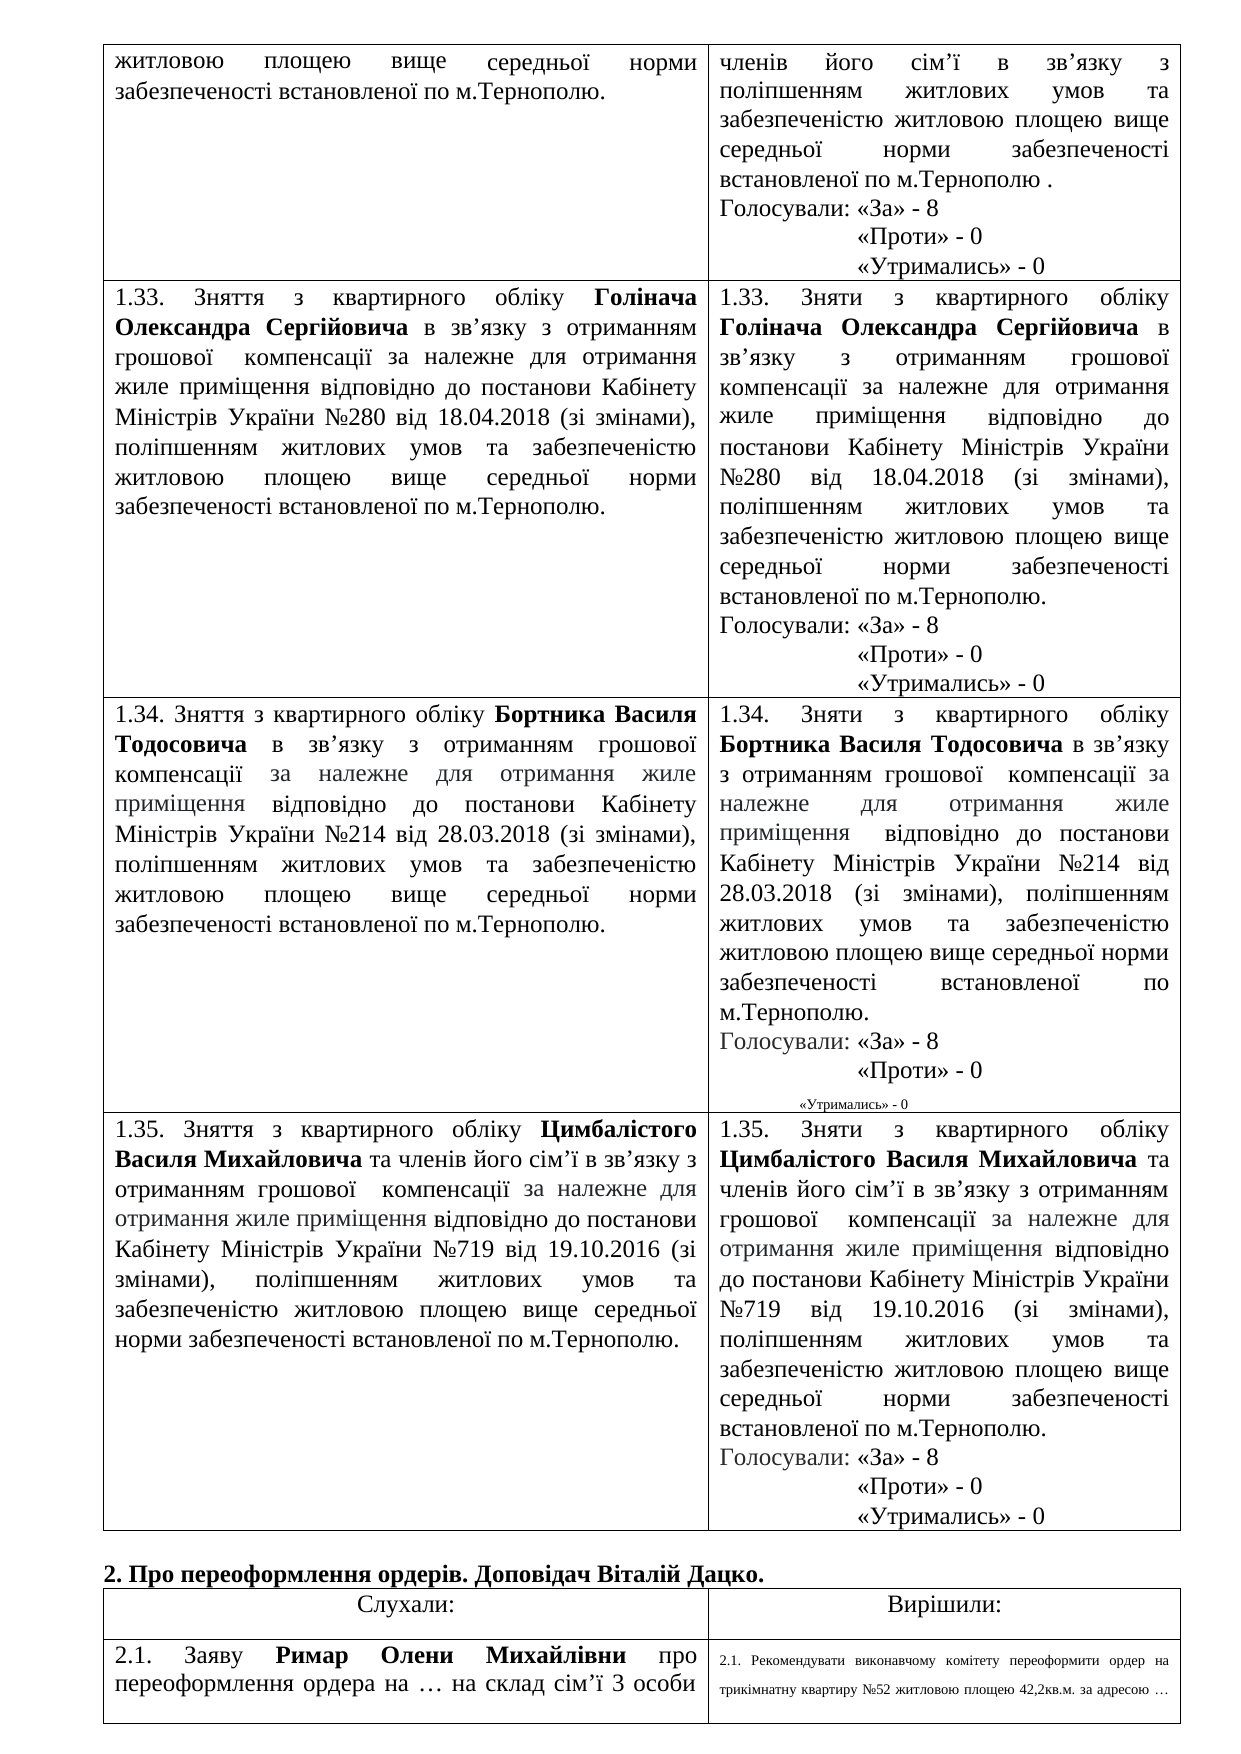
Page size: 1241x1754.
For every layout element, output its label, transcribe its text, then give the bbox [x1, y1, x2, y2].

table_cell 1.35. Зняття з квартирного обліку Цимбалістого Василя Михайловича та членів його сім’ї в зв’язку з отриманням грошової компенсації за належне для отримання жиле приміщення відповідно до постанови Кабінету Міністрів України №719 від 19.10.2016 (зі змінами), поліпшенням житлових умов та забезпеченістю житловою площею вище середньої норми забезпеченості встановленої по м.Тернополю. [104, 1113, 708, 1529]
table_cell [709, 45, 1180, 280]
table_header Слухали: [104, 1589, 708, 1639]
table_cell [709, 1640, 1180, 1723]
text 2. Про переоформлення ордерів. Доповідач Віталій Дацко. [103, 1559, 1152, 1588]
table_cell 1.34. Зняти з квартирного обліку Бортника Василя Тодосовича в зв’язку з отриманням грошової компенсації за належне для отримання жиле приміщення відповідно до постанови Кабінету Міністрів України №214 від 28.03.2018 (зі змінами), поліпшенням житлових умов та забезпеченістю житловою площею вище середньої норми забезпеченості встановленої по м.Тернополю. Голосували: «За» - 8 «Проти» - 0 «Утримались» - 0 [709, 698, 1180, 1112]
table_cell 1.34. Зняття з квартирного обліку Бортника Василя Тодосовича в зв’язку з отриманням грошової компенсації за належне для отримання жиле приміщення відповідно до постанови Кабінету Міністрів України №214 від 28.03.2018 (зі змінами), поліпшенням житлових умов та забезпеченістю житловою площею вище середньої норми забезпеченості встановленої по м.Тернополю. [104, 698, 708, 1112]
table_header Вирішили: [709, 1589, 1180, 1639]
table_cell 1.35. Зняти з квартирного обліку Цимбалістого Василя Михайловича та членів його сім’ї в зв’язку з отриманням грошової компенсації за належне для отримання жиле приміщення відповідно до постанови Кабінету Міністрів України №719 від 19.10.2016 (зі змінами), поліпшенням житлових умов та забезпеченістю житловою площею вище середньої норми забезпеченості встановленої по м.Тернополю. Голосували: «За» - 8 «Проти» - 0 «Утримались» - 0 [709, 1113, 1180, 1529]
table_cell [104, 45, 708, 280]
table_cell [104, 1640, 708, 1723]
table_cell 1.33. Зняти з квартирного обліку Голінача Олександра Сергійовича в зв’язку з отриманням грошової компенсації за належне для отримання жиле приміщення відповідно до постанови Кабінету Міністрів України №280 від 18.04.2018 (зі змінами), поліпшенням житлових умов та забезпеченістю житловою площею вище середньої норми забезпеченості встановленої по м.Тернополю. Голосували: «За» - 8 «Проти» - 0 «Утримались» - 0 [709, 281, 1180, 697]
table_cell 1.33. Зняття з квартирного обліку Голінача Олександра Сергійовича в зв’язку з отриманням грошової компенсації за належне для отримання жиле приміщення відповідно до постанови Кабінету Міністрів України №280 від 18.04.2018 (зі змінами), поліпшенням житлових умов та забезпеченістю житловою площею вище середньої норми забезпеченості встановленої по м.Тернополю. [104, 281, 708, 697]
